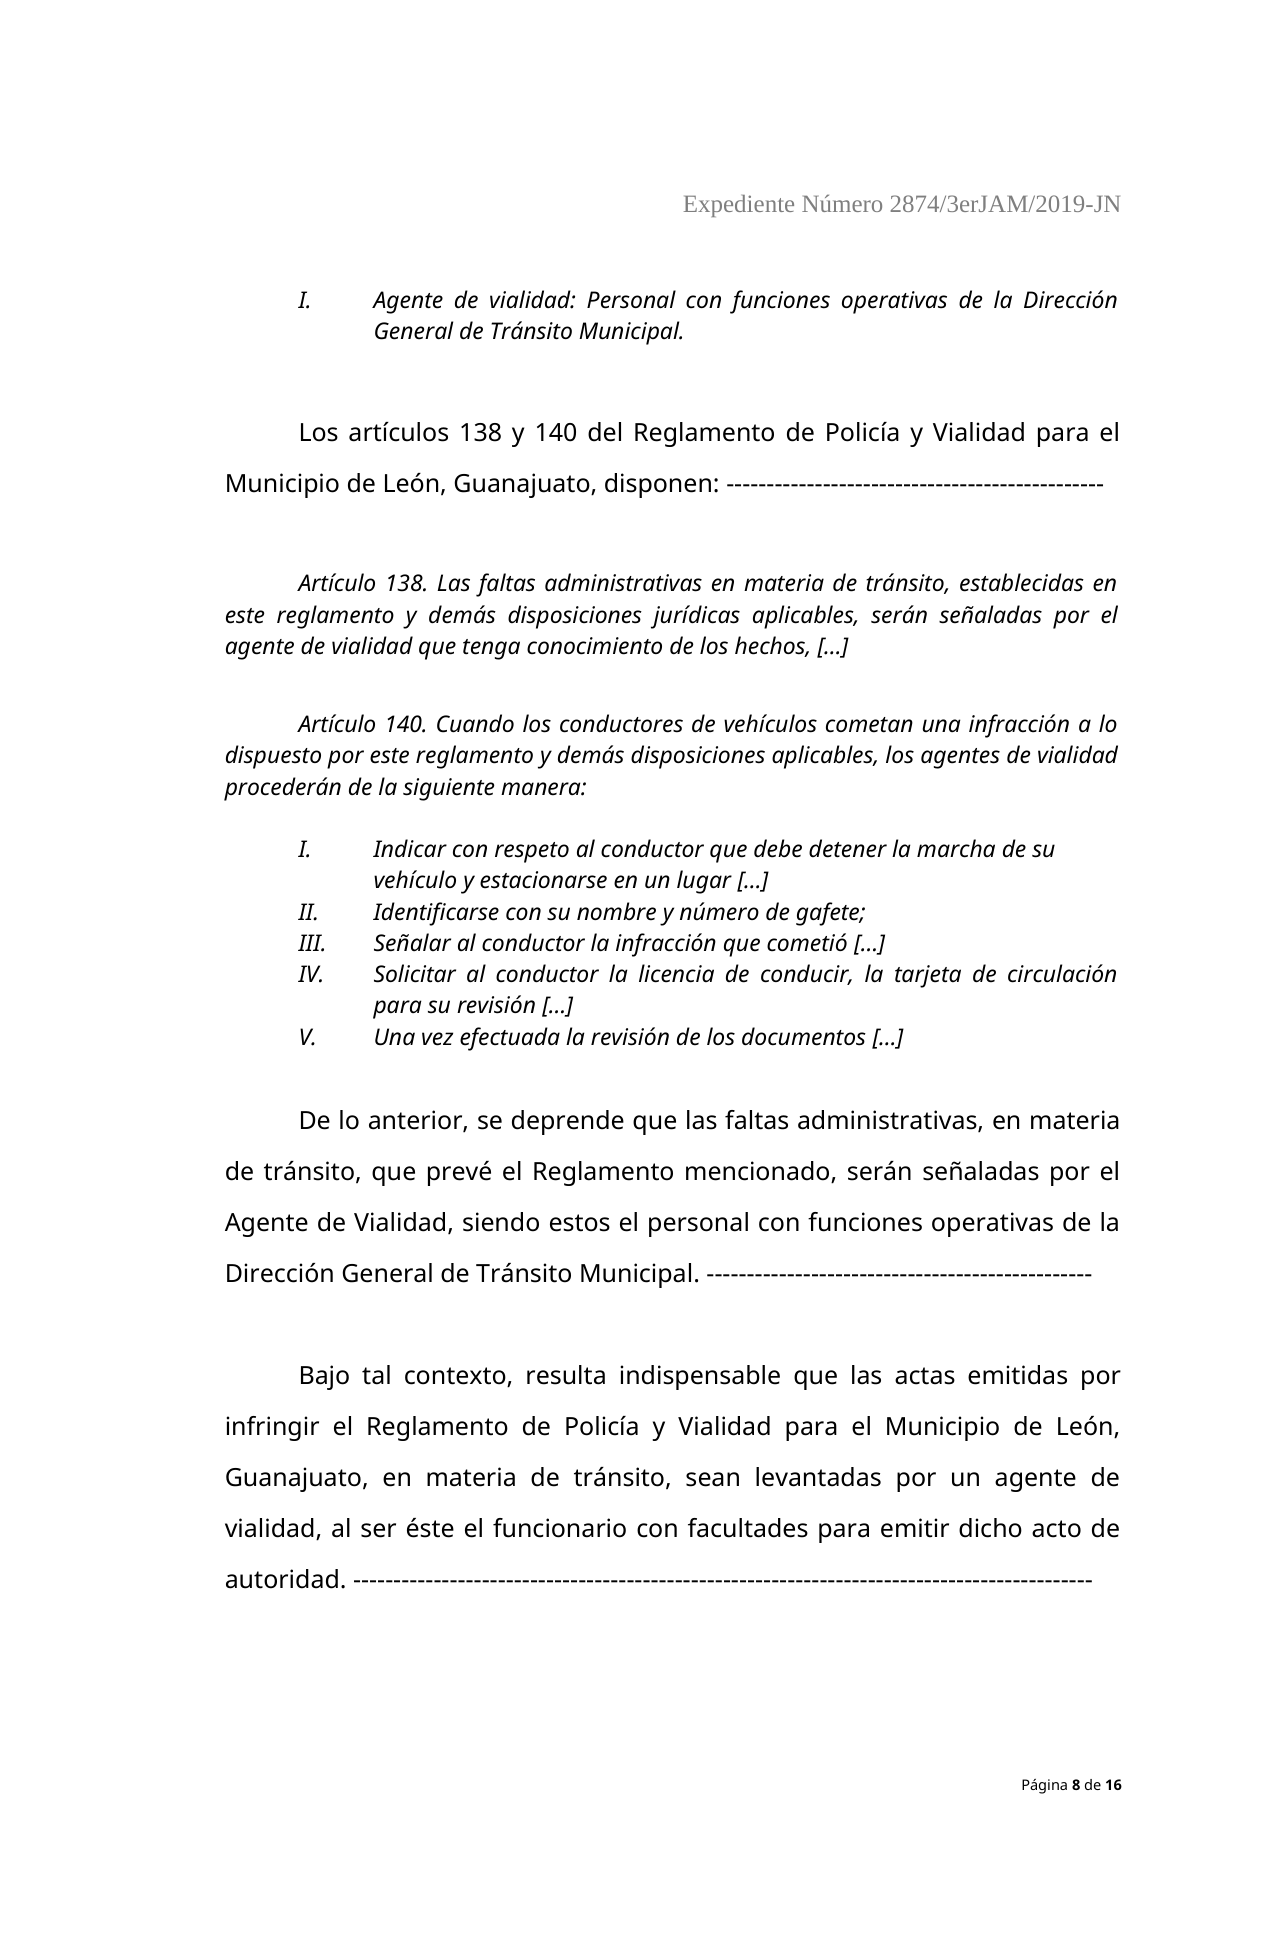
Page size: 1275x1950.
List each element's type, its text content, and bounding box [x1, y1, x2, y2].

text Artículo 140. Cuando los conductores de vehículos cometan una infracción a lo dispuesto por este reglamento y demás disposiciones aplicables, los agentes de vialidad procederán de la siguiente manera: [224, 708, 1121, 802]
text Bajo tal contexto, resulta indispensable que las actas emitidas por infringir el Reglamento de Policía y Vialidad para el Municipio de León, Guanajuato, en materia de tránsito, sean levantadas por un agente de vialidad, al ser éste el funcionario con facultades para emitir dicho acto de autoridad. -------------------------------------------------------------------------------------------- [224, 1358, 1121, 1596]
text De lo anterior, se deprende que las faltas administrativas, en materia de tránsito, que prevé el Reglamento mencionado, serán señaladas por el Agente de Vialidad, siendo estos el personal con funciones operativas de la Dirección General de Tránsito Municipal. ------------------------------------------------ [224, 1103, 1121, 1290]
list Solicitar al conductor la licencia de conducir, la tarjeta de circulación para su revisión […] [298, 958, 1121, 1020]
list Señalar al conductor la infracción que cometió […] [298, 927, 1121, 958]
list Indicar con respeto al conductor que debe detener la marcha de su vehículo y estacionarse en un lugar […] [298, 833, 1121, 895]
list Identificarse con su nombre y número de gafete; [298, 895, 1121, 927]
list Agente de vialidad: Personal con funciones operativas de la Dirección General de Tránsito Municipal. [298, 283, 1121, 346]
text Los artículos 138 y 140 del Reglamento de Policía y Vialidad para el Municipio de León, Guanajuato, disponen: ----------------------------------------------- [224, 414, 1121, 499]
list Una vez efectuada la revisión de los documentos […] [298, 1020, 1121, 1052]
text Artículo 138. Las faltas administrativas en materia de tránsito, establecidas en este reglamento y demás disposiciones jurídicas aplicables, serán señaladas por el agente de vialidad que tenga conocimiento de los hechos, […] [224, 567, 1121, 661]
